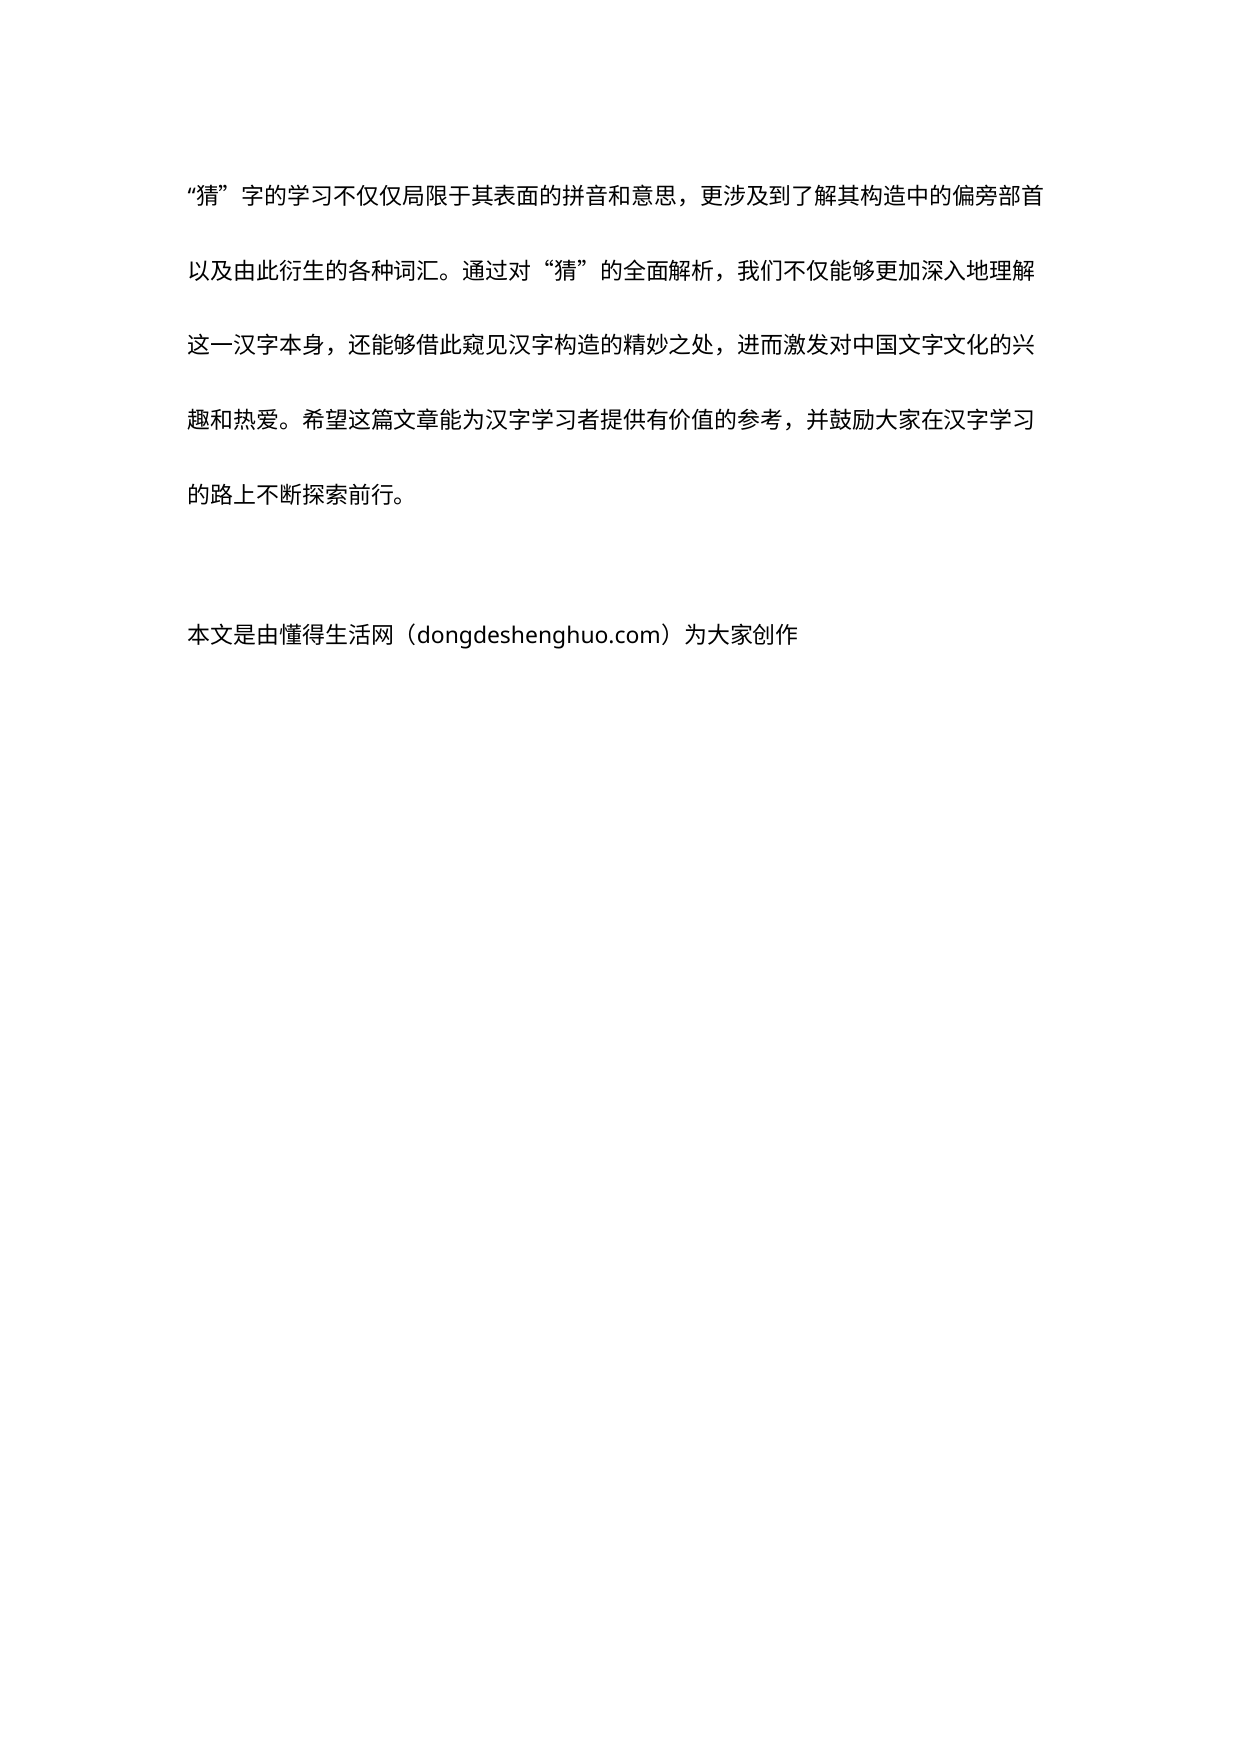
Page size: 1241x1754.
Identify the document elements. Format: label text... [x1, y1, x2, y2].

text “猜”字的学习不仅仅局限于其表面的拼音和意思，更涉及到了解其构造中的偏旁部首以及由此衍生的各种词汇。通过对“猜”的全面解析，我们不仅能够更加深入地理解这一汉字本身，还能够借此窥见汉字构造的精妙之处，进而激发对中国文字文化的兴趣和热爱。希望这篇文章能为汉字学习者提供有价值的参考，并鼓励大家在汉字学习的路上不断探索前行。 [187, 162, 1053, 526]
text 本文是由懂得生活网（dongdeshenghuo.com）为大家创作 [187, 601, 1053, 666]
